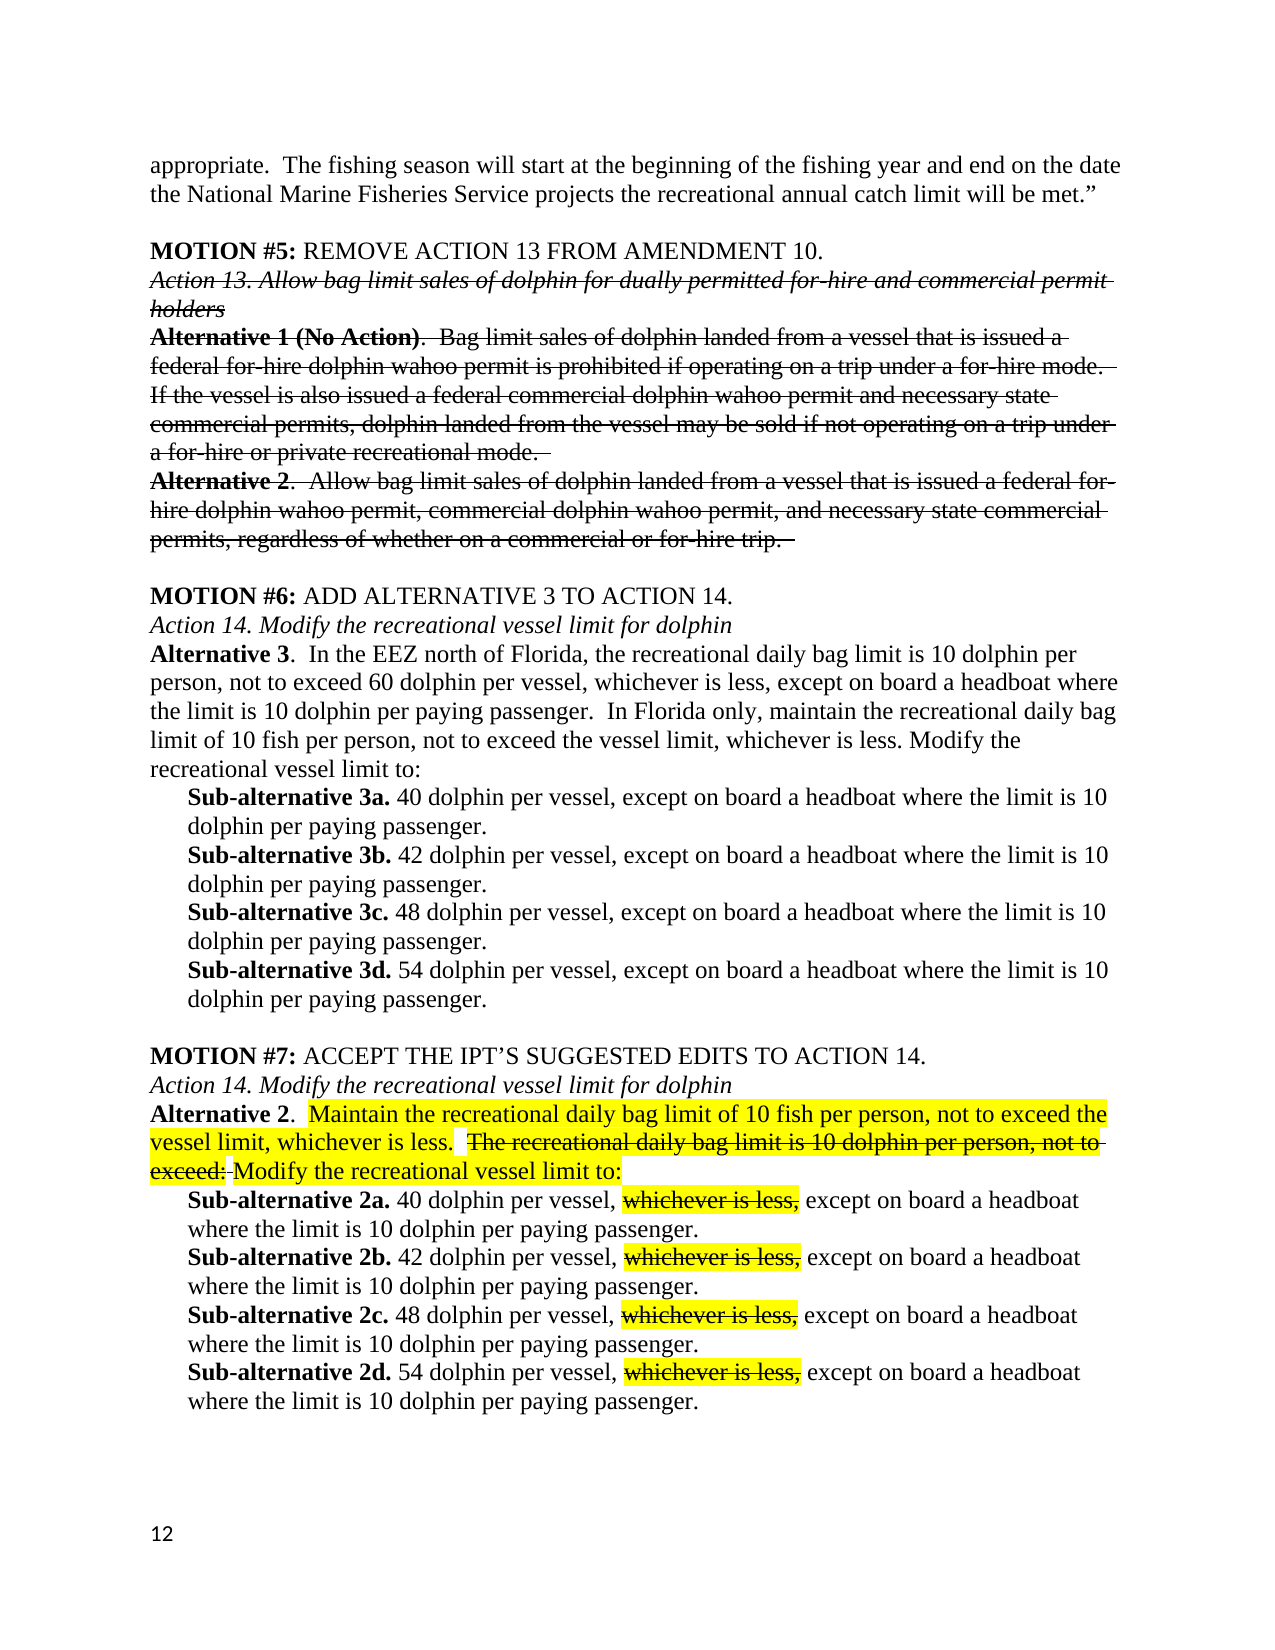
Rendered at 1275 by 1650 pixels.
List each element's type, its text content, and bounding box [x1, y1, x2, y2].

text Sub-alternative 3a. 40 dolphin per vessel, except on board a headboat where the limit is 10 dolphin per paying passenger. [187, 782, 1125, 840]
text Sub-alternative 3b. 42 dolphin per vessel, except on board a headboat where the limit is 10 dolphin per paying passenger. [187, 840, 1125, 897]
text MOTION #5: REMOVE ACTION 13 FROM AMENDMENT 10. [150, 236, 1125, 265]
text Sub-alternative 3d. 54 dolphin per vessel, except on board a headboat where the limit is 10 dolphin per paying passenger. [187, 955, 1125, 1012]
text MOTION #6: ADD ALTERNATIVE 3 TO ACTION 14. [150, 581, 1125, 610]
text Alternative 2. Maintain the recreational daily bag limit of 10 fish per person, not to exceed the vessel limit, whichever is less. The recreational daily bag limit is 10 dolphin per person, not to exceed: Modify the recreational vessel limit to: [150, 1099, 1125, 1185]
text Sub-alternative 2a. 40 dolphin per vessel, whichever is less, except on board a headboat where the limit is 10 dolphin per paying passenger. [187, 1185, 1125, 1242]
text Alternative 1 (No Action). Bag limit sales of dolphin landed from a vessel that is issued a federal for-hire dolphin wahoo permit is prohibited if operating on a trip under a for-hire mode. If the vessel is also issued a federal commercial dolphin wahoo permit and necessary state commercial permits, dolphin landed from the vessel may be sold if not operating on a trip under a for-hire or private recreational mode. [150, 322, 1125, 466]
text Sub-alternative 2b. 42 dolphin per vessel, whichever is less, except on board a headboat where the limit is 10 dolphin per paying passenger. [187, 1242, 1125, 1300]
text Sub-alternative 2c. 48 dolphin per vessel, whichever is less, except on board a headboat where the limit is 10 dolphin per paying passenger. [187, 1300, 1125, 1357]
text Action 13. Allow bag limit sales of dolphin for dually permitted for-hire and commercial permit holders [150, 265, 1125, 322]
text Sub-alternative 3c. 48 dolphin per vessel, except on board a headboat where the limit is 10 dolphin per paying passenger. [187, 897, 1125, 955]
text Sub-alternative 2d. 54 dolphin per vessel, whichever is less, except on board a headboat where the limit is 10 dolphin per paying passenger. [187, 1357, 1125, 1415]
text Action 14. Modify the recreational vessel limit for dolphin [150, 1070, 1125, 1099]
text MOTION #7: ACCEPT THE IPT’S SUGGESTED EDITS TO ACTION 14. [150, 1041, 1125, 1070]
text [150, 150, 1125, 207]
text Alternative 3. In the EEZ north of Florida, the recreational daily bag limit is 10 dolphin per person, not to exceed 60 dolphin per vessel, whichever is less, except on board a headboat where the limit is 10 dolphin per paying passenger. In Florida only, maintain the recreational daily bag limit of 10 fish per person, not to exceed the vessel limit, whichever is less. Modify the recreational vessel limit to: [150, 639, 1125, 782]
text Action 14. Modify the recreational vessel limit for dolphin [150, 610, 1125, 639]
text Alternative 2. Allow bag limit sales of dolphin landed from a vessel that is issued a federal for-hire dolphin wahoo permit, commercial dolphin wahoo permit, and necessary state commercial permits, regardless of whether on a commercial or for-hire trip. [150, 466, 1125, 552]
